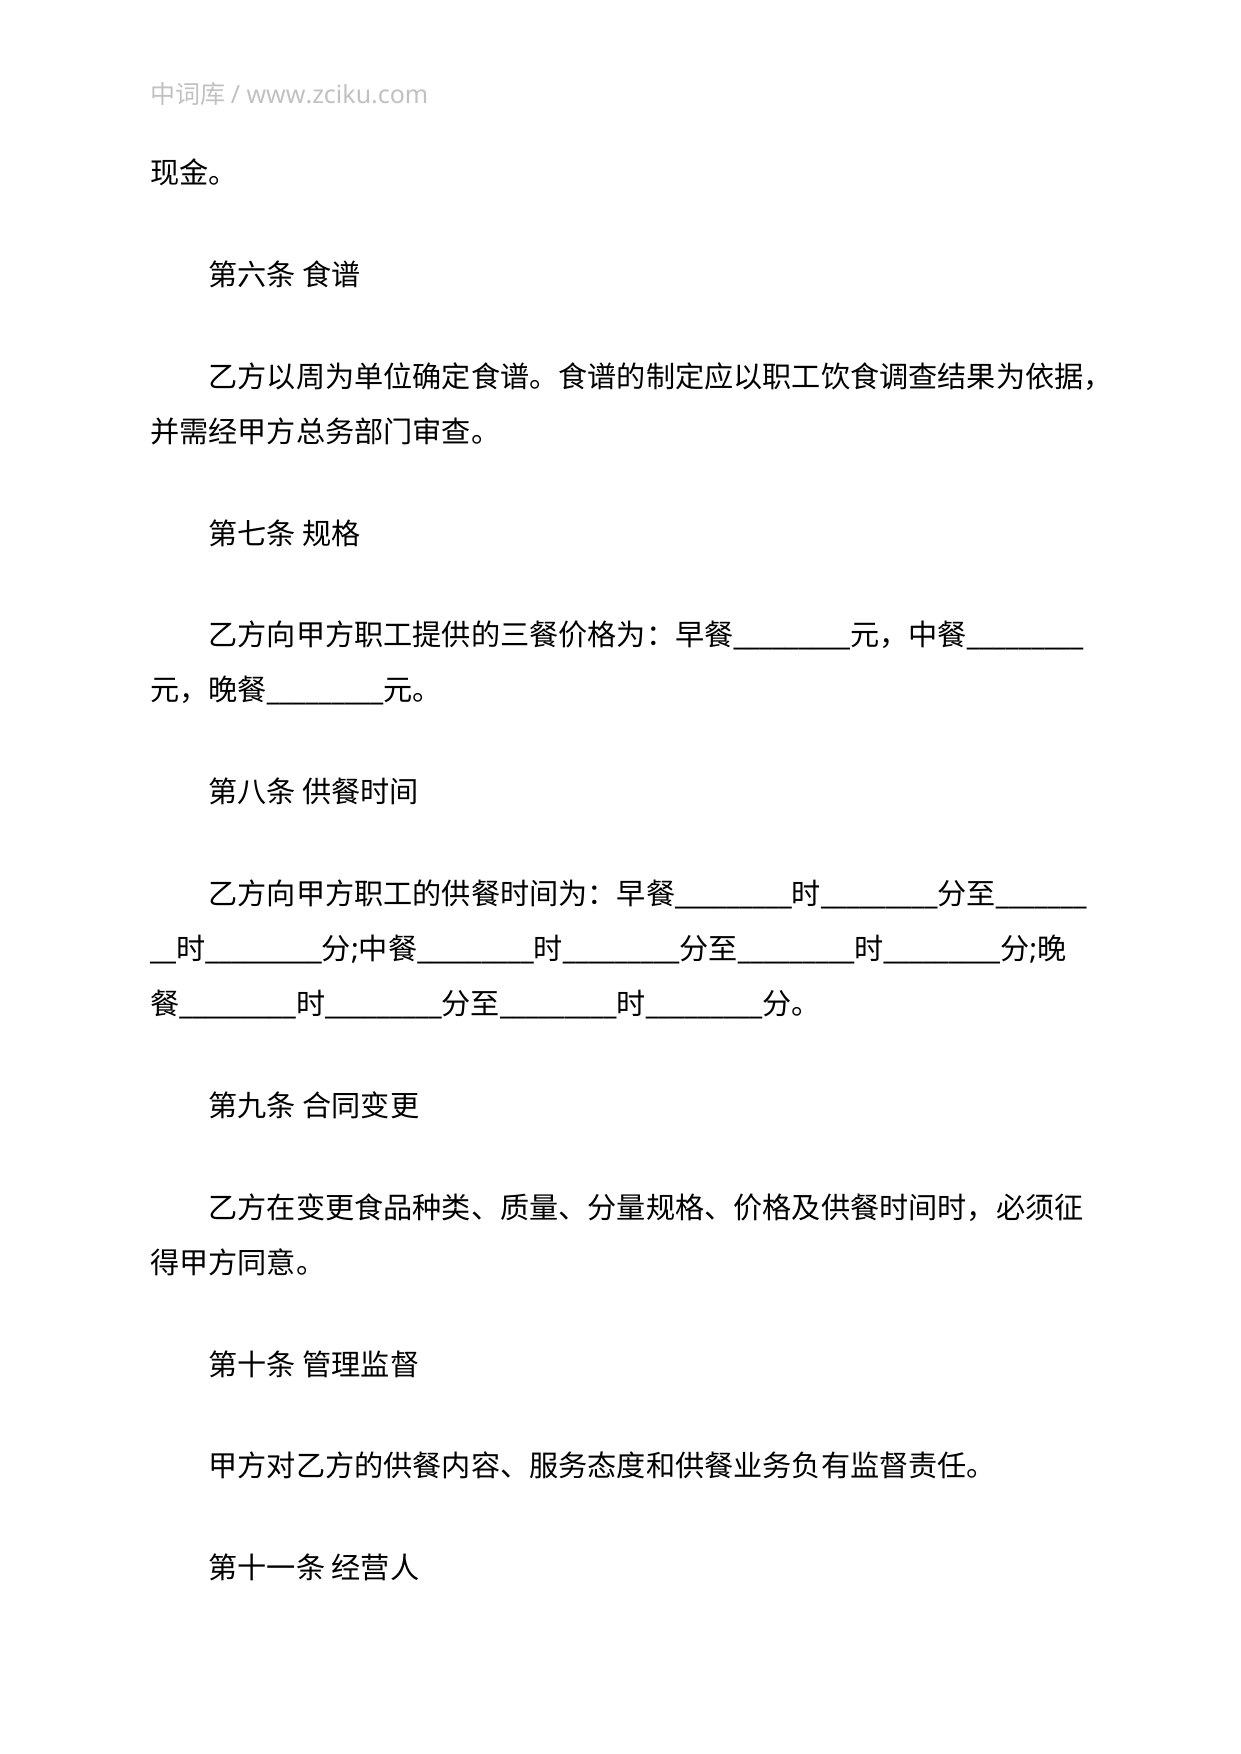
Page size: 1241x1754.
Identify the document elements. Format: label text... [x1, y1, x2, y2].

text 第八条 供餐时间 [150, 769, 1090, 811]
text 乙方在变更食品种类、质量、分量规格、价格及供餐时间时，必须征得甲方同意。 [150, 1184, 1090, 1282]
text 乙方向甲方职工提供的三餐价格为：早餐_________元，中餐_________元，晚餐_________元。 [150, 612, 1090, 709]
text 甲方对乙方的供餐内容、服务态度和供餐业务负有监督责任。 [150, 1443, 1090, 1485]
text 第十条 管理监督 [150, 1341, 1090, 1383]
text 第九条 合同变更 [150, 1083, 1090, 1125]
text 乙方向甲方职工的供餐时间为：早餐_________时_________分至_________时_________分;中餐_________时_________分至_________时_________分;晚餐_________时_________分至_________时_________分。 [150, 871, 1090, 1023]
text 第六条 食谱 [150, 252, 1090, 294]
text 第十一条 经营人 [150, 1545, 1090, 1587]
text 第七条 规格 [150, 510, 1090, 552]
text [150, 150, 1090, 192]
text 乙方以周为单位确定食谱。食谱的制定应以职工饮食调查结果为依据，并需经甲方总务部门审查。 [150, 353, 1090, 451]
